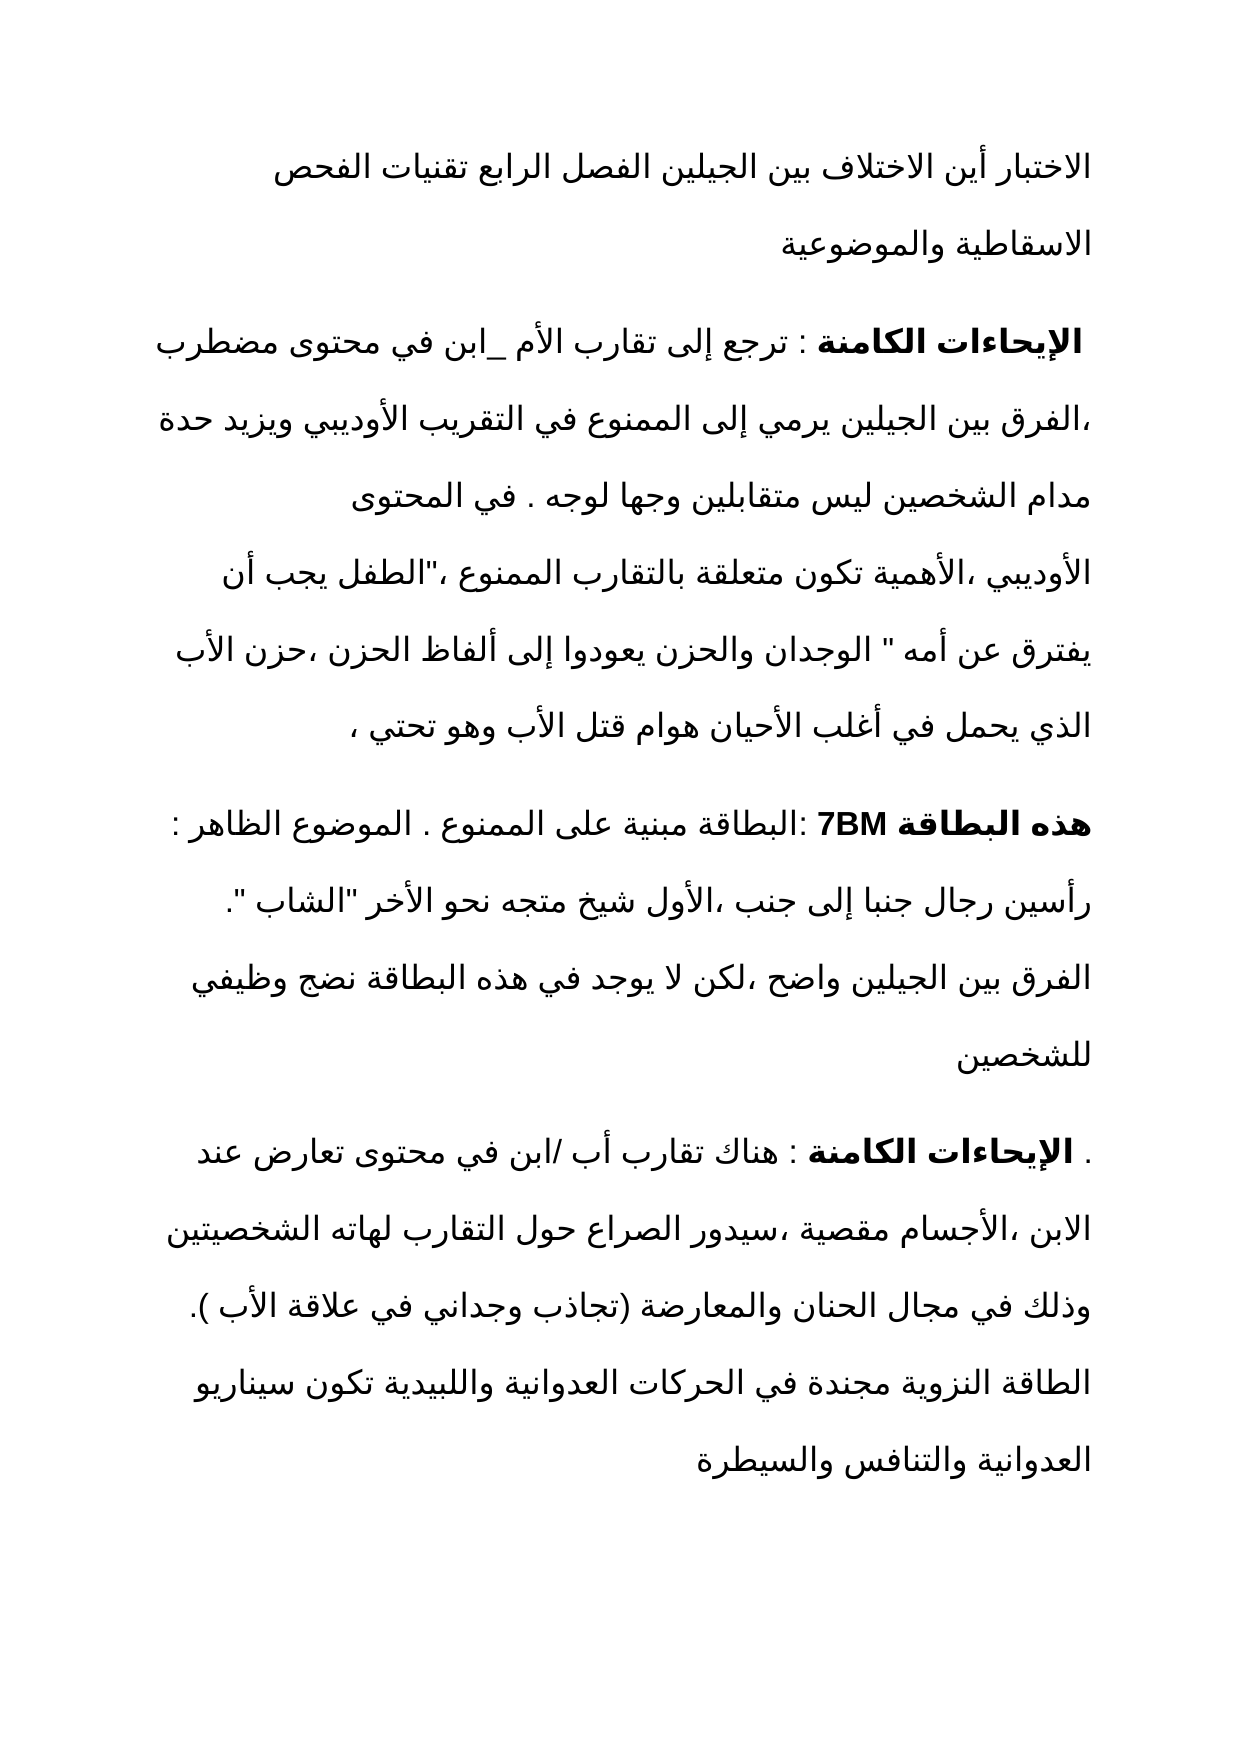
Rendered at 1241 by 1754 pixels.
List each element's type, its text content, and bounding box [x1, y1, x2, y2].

text . الإيحاءات الكامنة : هناك تقارب أب /ابن في محتوى تعارض عند الابن ،الأجسام مقصية ،سيدور الصراع حول التقارب لهاته الشخصيتين وذلك في مجال الحنان والمعارضة (تجاذب وجداني في علاقة الأب ). الطاقة النزوية مجندة في الحركات العدوانية واللبيدية تكون سيناريو العدوانية والتنافس والسيطرة [148, 1133, 1093, 1478]
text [148, 148, 1093, 263]
text الإيحاءات الكامنة : ترجع إلى تقارب الأم _ابن في محتوى مضطرب ،الفرق بين الجيلين يرمي إلى الممنوع في التقريب الأوديبي ويزيد حدة مدام الشخصين ليس متقابلين وجها لوجه . في المحتوى الأوديبي ،الأهمية تكون متعلقة بالتقارب الممنوع ،"الطفل يجب أن يفترق عن أمه " الوجدان والحزن يعودوا إلى ألفاظ الحزن ،حزن الأب الذي يحمل في أغلب الأحيان هوام قتل الأب وهو تحتي ، [148, 322, 1093, 745]
text هذه البطاقة 7BM :البطاقة مبنية على الممنوع . الموضوع الظاهر : رأسين رجال جنبا إلى جنب ،الأول شيخ متجه نحو الأخر "الشاب ". الفرق بين الجيلين واضح ،لكن لا يوجد في هذه البطاقة نضج وظيفي للشخصين [148, 804, 1093, 1073]
